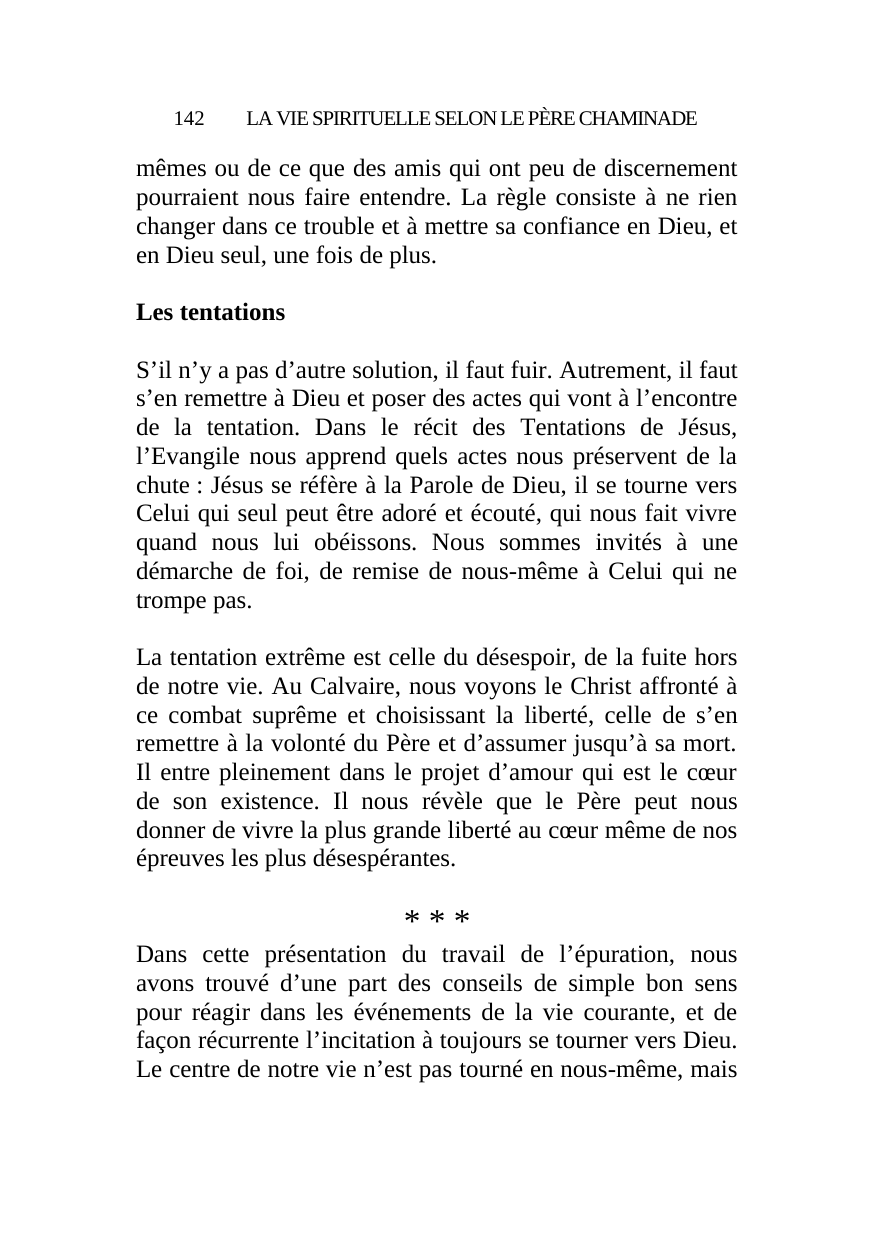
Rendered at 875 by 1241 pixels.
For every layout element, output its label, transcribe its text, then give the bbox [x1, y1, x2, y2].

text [136, 153, 738, 268]
text Les tentations [136, 297, 738, 326]
text * * * [136, 901, 738, 939]
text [136, 939, 738, 1083]
text La tentation extrême est celle du désespoir, de la fuite hors de notre vie. Au Calvaire, nous voyons le Christ affronté à ce combat suprême et choisissant la liberté, celle de s’en remettre à la volonté du Père et d’assumer jusqu’à sa mort. Il entre pleinement dans le projet d’amour qui est le cœur de son existence. Il nous révèle que le Père peut nous donner de vivre la plus grande liberté au cœur même de nos épreuves les plus désespérantes. [136, 642, 738, 872]
text S’il n’y a pas d’autre solution, il faut fuir. Autrement, il faut s’en remettre à Dieu et poser des actes qui vont à l’encontre de la tentation. Dans le récit des Tentations de Jésus, l’Evangile nous apprend quels actes nous préservent de la chute : Jésus se réfère à la Parole de Dieu, il se tourne vers Celui qui seul peut être adoré et écouté, qui nous fait vivre quand nous lui obéissons. Nous sommes invités à une démarche de foi, de remise de nous-même à Celui qui ne trompe pas. [136, 355, 738, 613]
